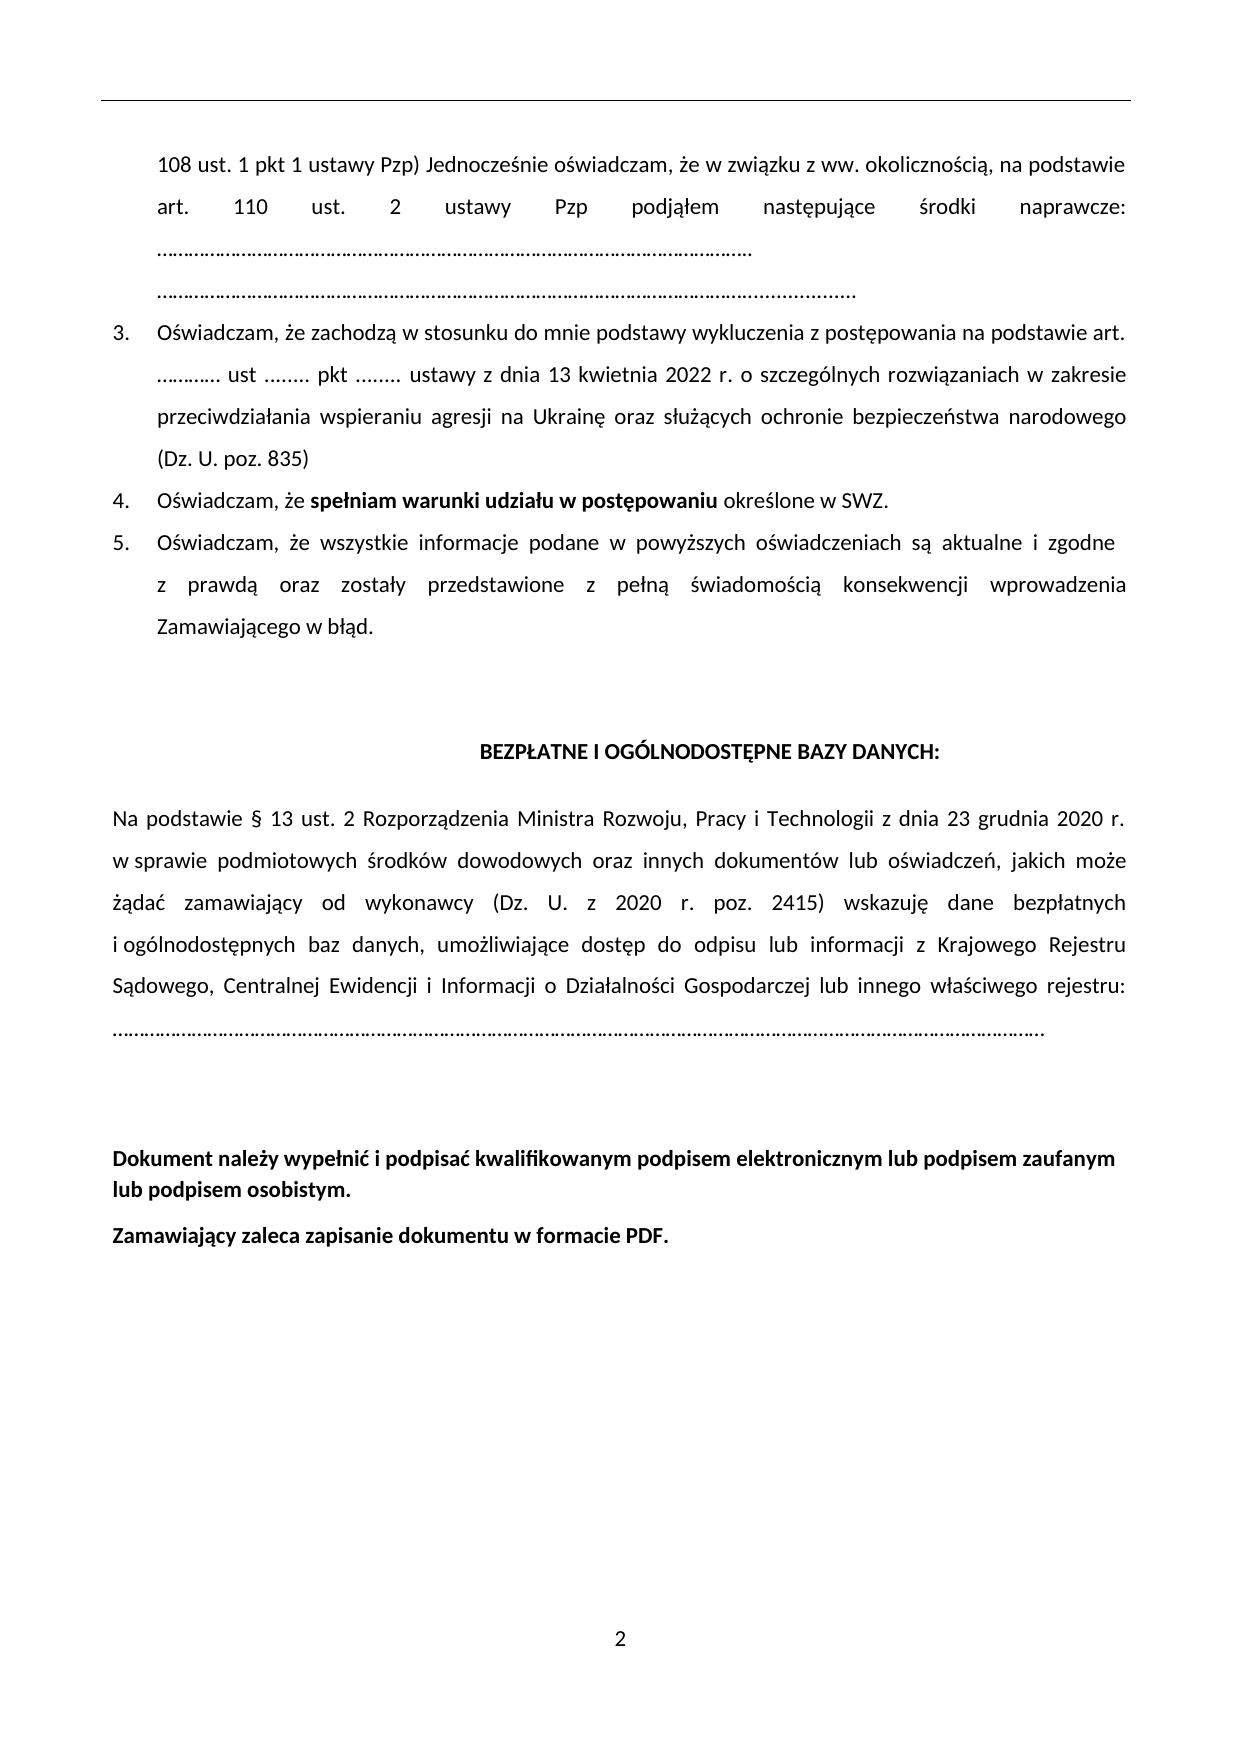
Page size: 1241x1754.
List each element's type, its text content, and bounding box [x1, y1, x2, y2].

list Oświadczam, że zachodzą w stosunku do mnie podstawy wykluczenia z postępowania na podstawie art. ………… ust ........ pkt ........ ustawy z dnia 13 kwietnia 2022 r. o szczególnych rozwiązaniach w zakresie przeciwdziałania wspieraniu agresji na Ukrainę oraz służących ochronie bezpieczeństwa narodowego (Dz. U. poz. 835) [112, 318, 1128, 472]
text Zamawiający zaleca zapisanie dokumentu w formacie PDF. [112, 1222, 1128, 1249]
text Na podstawie § 13 ust. 2 Rozporządzenia Ministra Rozwoju, Pracy i Technologii z dnia 23 grudnia 2020 r. w sprawie podmiotowych środków dowodowych oraz innych dokumentów lub oświadczeń, jakich może żądać zamawiający od wykonawcy (Dz. U. z 2020 r. poz. 2415) wskazuję dane bezpłatnych i ogólnodostępnych baz danych, umożliwiające dostęp do odpisu lub informacji z Krajowego Rejestru Sądowego, Centralnej Ewidencji i Informacji o Działalności Gospodarczej lub innego właściwego rejestru:…………………………………………………………………………………………………………………………………………………………… [112, 804, 1128, 1042]
text ………………………………………………………………………………………………….................... [157, 276, 1128, 304]
text Dokument należy wypełnić i podpisać kwalifikowanym podpisem elektronicznym lub podpisem zaufanym lub podpisem osobistym. [112, 1144, 1128, 1203]
list Oświadczam, że spełniam warunki udziału w postępowaniu określone w SWZ. [112, 486, 1128, 514]
list Oświadczam, że wszystkie informacje podane w powyższych oświadczeniach są aktualne i zgodne z prawdą oraz zostały przedstawione z pełną świadomością konsekwencji wprowadzenia Zamawiającego w błąd. [112, 528, 1128, 640]
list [112, 150, 1128, 262]
text BEZPŁATNE I OGÓLNODOSTĘPNE BAZY DANYCH: [112, 737, 1128, 765]
